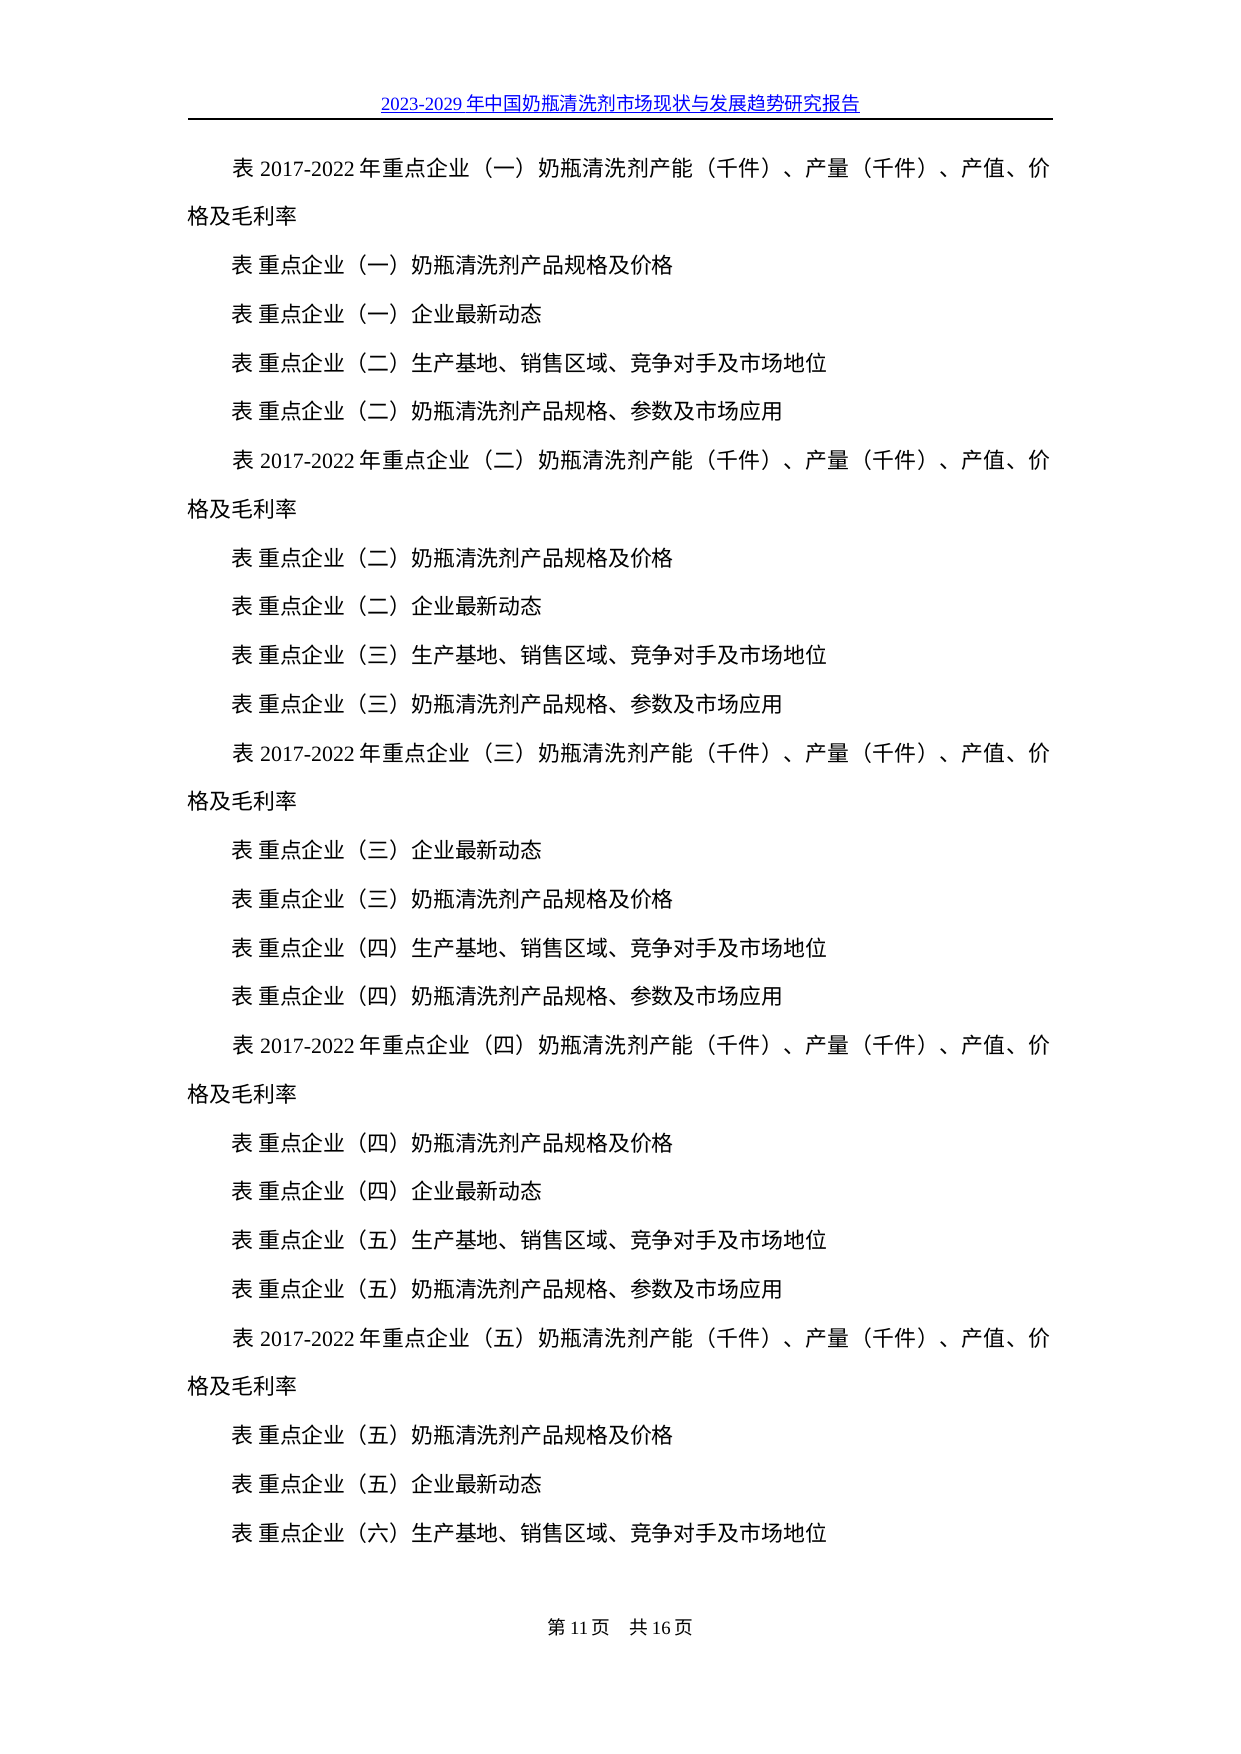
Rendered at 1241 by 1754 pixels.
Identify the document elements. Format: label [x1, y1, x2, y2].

text [187, 150, 1053, 1548]
